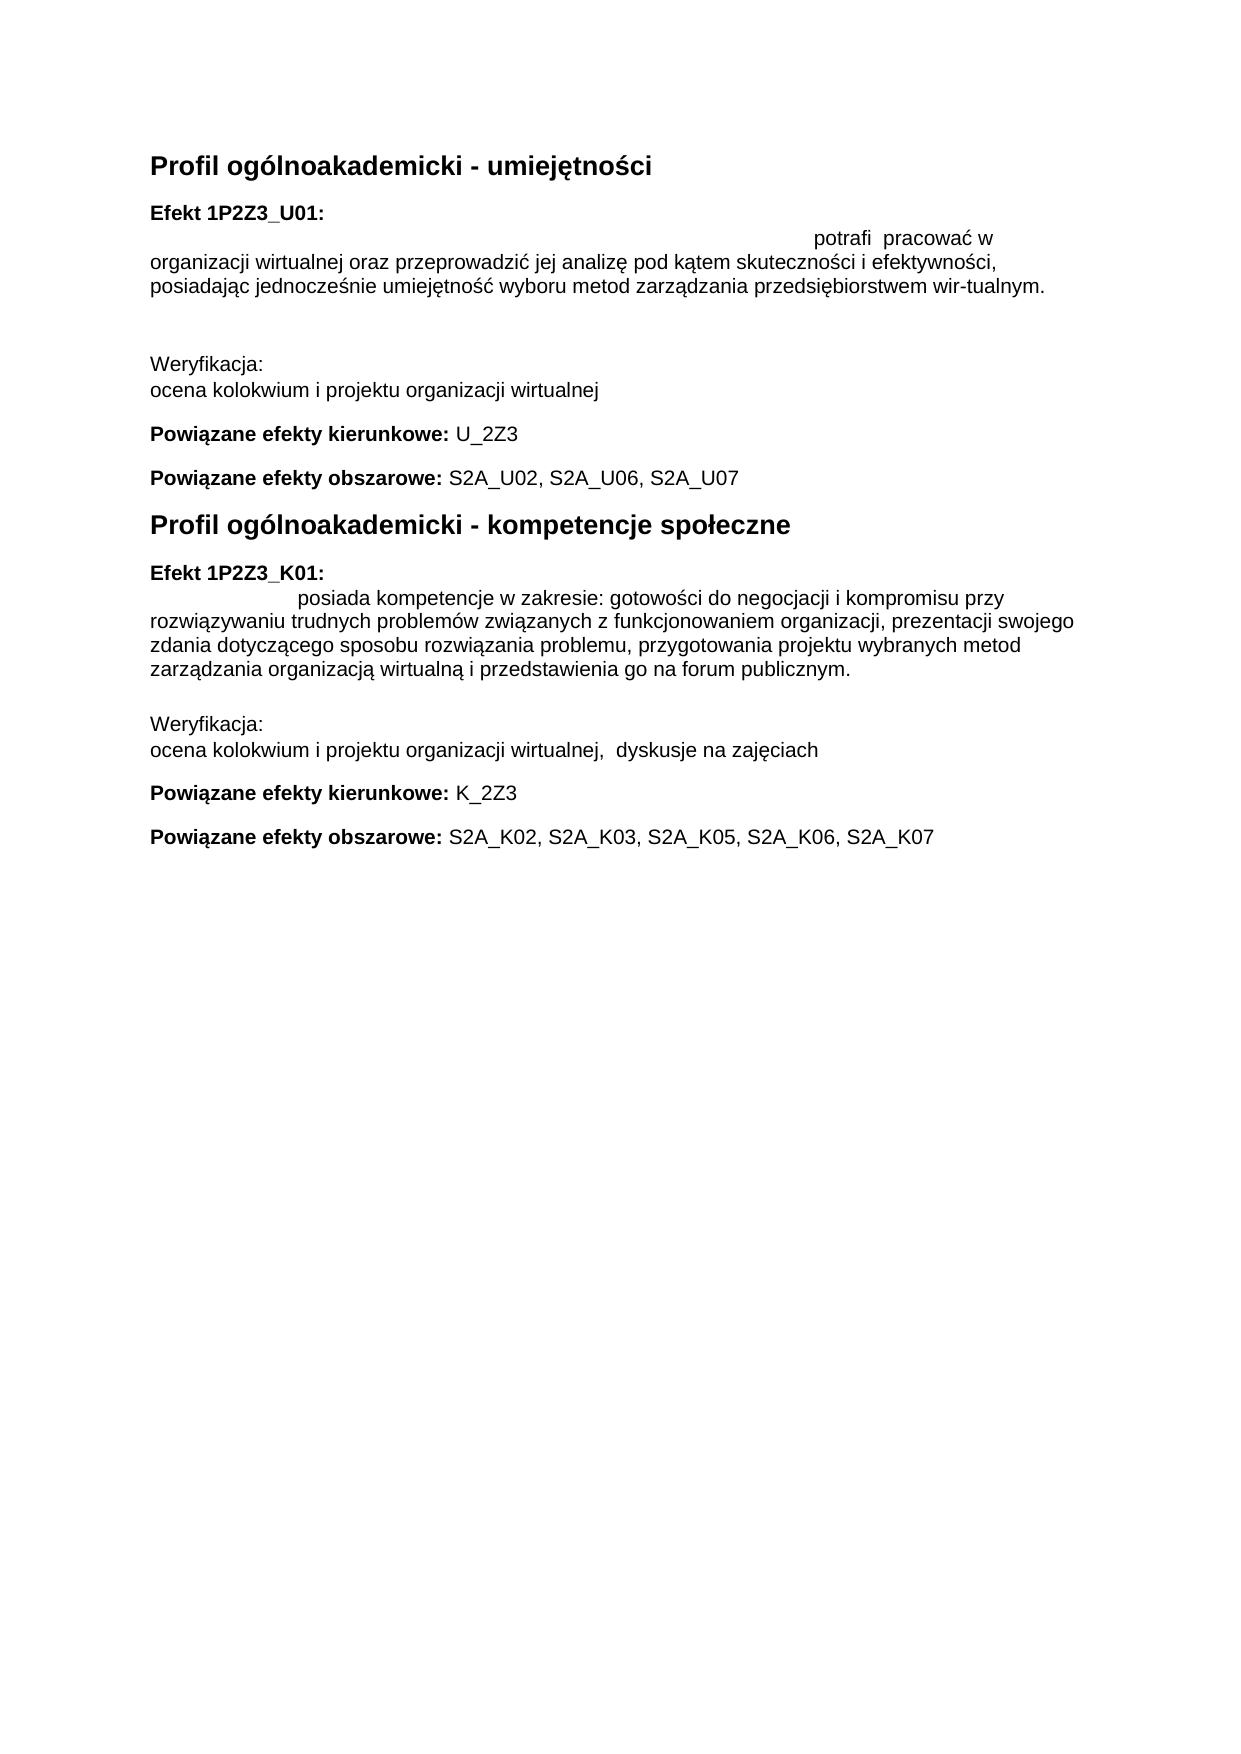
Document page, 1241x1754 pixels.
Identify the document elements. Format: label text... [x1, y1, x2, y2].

subtitle Profil ogólnoakademicki - umiejętności [150, 150, 1090, 181]
text Powiązane efekty obszarowe: S2A_K02, S2A_K03, S2A_K05, S2A_K06, S2A_K07 [150, 825, 1090, 849]
text ocena kolokwium i projektu organizacji wirtualnej, dyskusje na zajęciach [150, 737, 1090, 761]
subtitle Profil ogólnoakademicki - kompetencje społeczne [150, 509, 1090, 541]
text Powiązane efekty kierunkowe: U_2Z3 [150, 422, 1090, 446]
text posiada kompetencje w zakresie: gotowości do negocjacji i kompromisu przy rozwiązywaniu trudnych problemów związanych z funkcjonowaniem organizacji, prezentacji swojego zdania dotyczącego sposobu rozwiązania problemu, przygotowania projektu wybranych metod zarządzania organizacją wirtualną i przedstawienia go na forum publicznym. [150, 585, 1090, 705]
text Weryfikacja: [150, 352, 1090, 376]
text potrafi pracować w organizacji wirtualnej oraz przeprowadzić jej analizę pod kątem skuteczności i efektywności, posiadając jednocześnie umiejętność wyboru metod zarządzania przedsiębiorstwem wir-tualnym. [150, 226, 1090, 346]
text Weryfikacja: [150, 711, 1090, 735]
text Powiązane efekty obszarowe: S2A_U02, S2A_U06, S2A_U07 [150, 466, 1090, 489]
text ocena kolokwium i projektu organizacji wirtualnej [150, 378, 1090, 402]
text Powiązane efekty kierunkowe: K_2Z3 [150, 781, 1090, 805]
text Efekt 1P2Z3_K01: [150, 560, 1090, 584]
text Efekt 1P2Z3_U01: [150, 201, 1090, 225]
